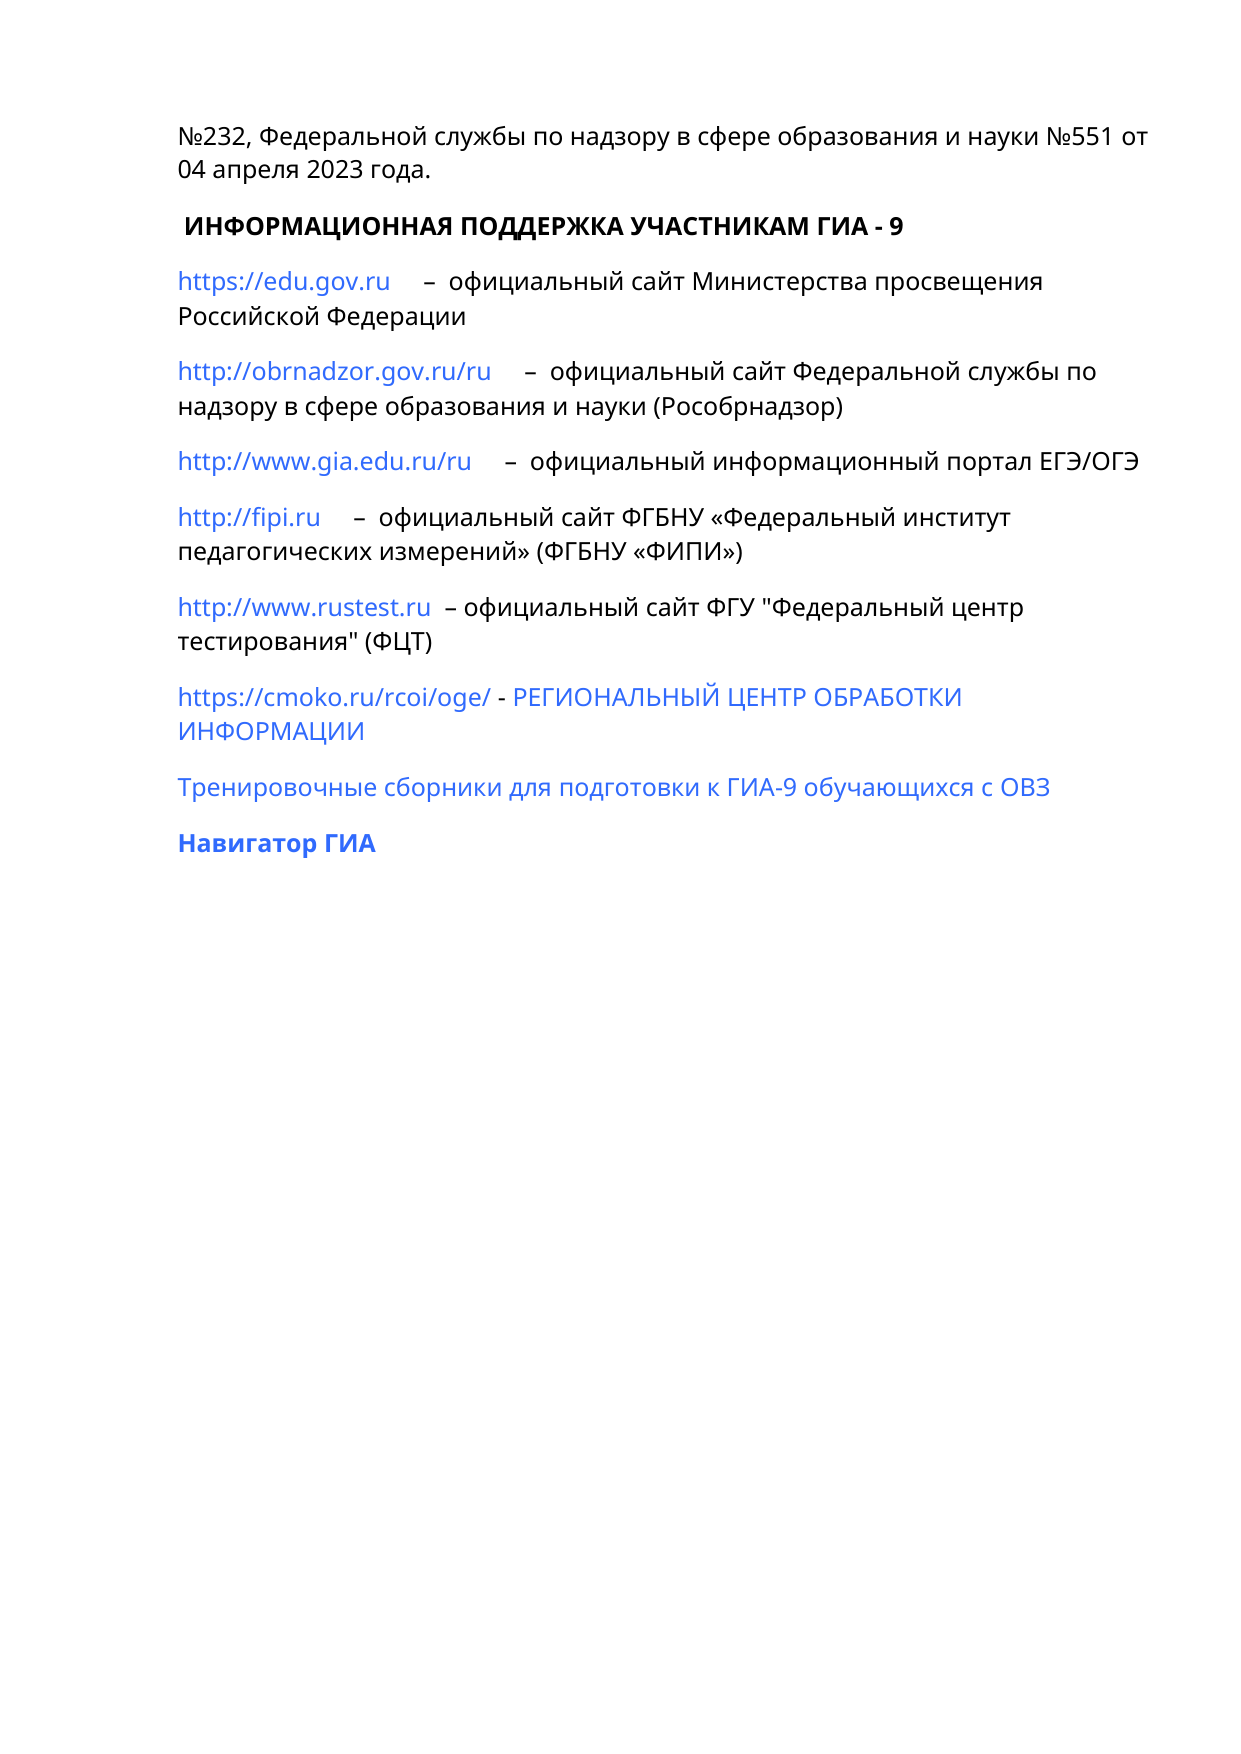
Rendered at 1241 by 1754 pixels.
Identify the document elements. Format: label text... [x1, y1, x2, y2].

text http://fipi.ru – официальный сайт ФГБНУ «Федеральный институт педагогических измерений» (ФГБНУ «ФИПИ») [177, 500, 1152, 568]
text http://www.rustest.ru – официальный сайт ФГУ "Федеральный центр тестирования" (ФЦТ) [177, 590, 1152, 658]
text ИНФОРМАЦИОННАЯ ПОДДЕРЖКА УЧАСТНИКАМ ГИА - 9 [177, 208, 1152, 242]
text http://obrnadzor.gov.ru/ru – официальный сайт Федеральной службы по надзору в сфере образования и науки (Рособрнадзор) [177, 354, 1152, 422]
text http://www.gia.edu.ru/ru – официальный информационный портал ЕГЭ/ОГЭ [177, 444, 1152, 478]
text https://edu.gov.ru – официальный сайт Министерства просвещения Российской Федерации [177, 264, 1152, 332]
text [177, 118, 1152, 186]
text Тренировочные сборники для подготовки к ГИА-9 обучающихся с ОВЗ [177, 770, 1152, 804]
text Навигатор ГИА [177, 826, 1152, 860]
text https://cmoko.ru/rcoi/oge/ - РЕГИОНАЛЬНЫЙ ЦЕНТР ОБРАБОТКИ ИНФОРМАЦИИ [177, 680, 1152, 748]
